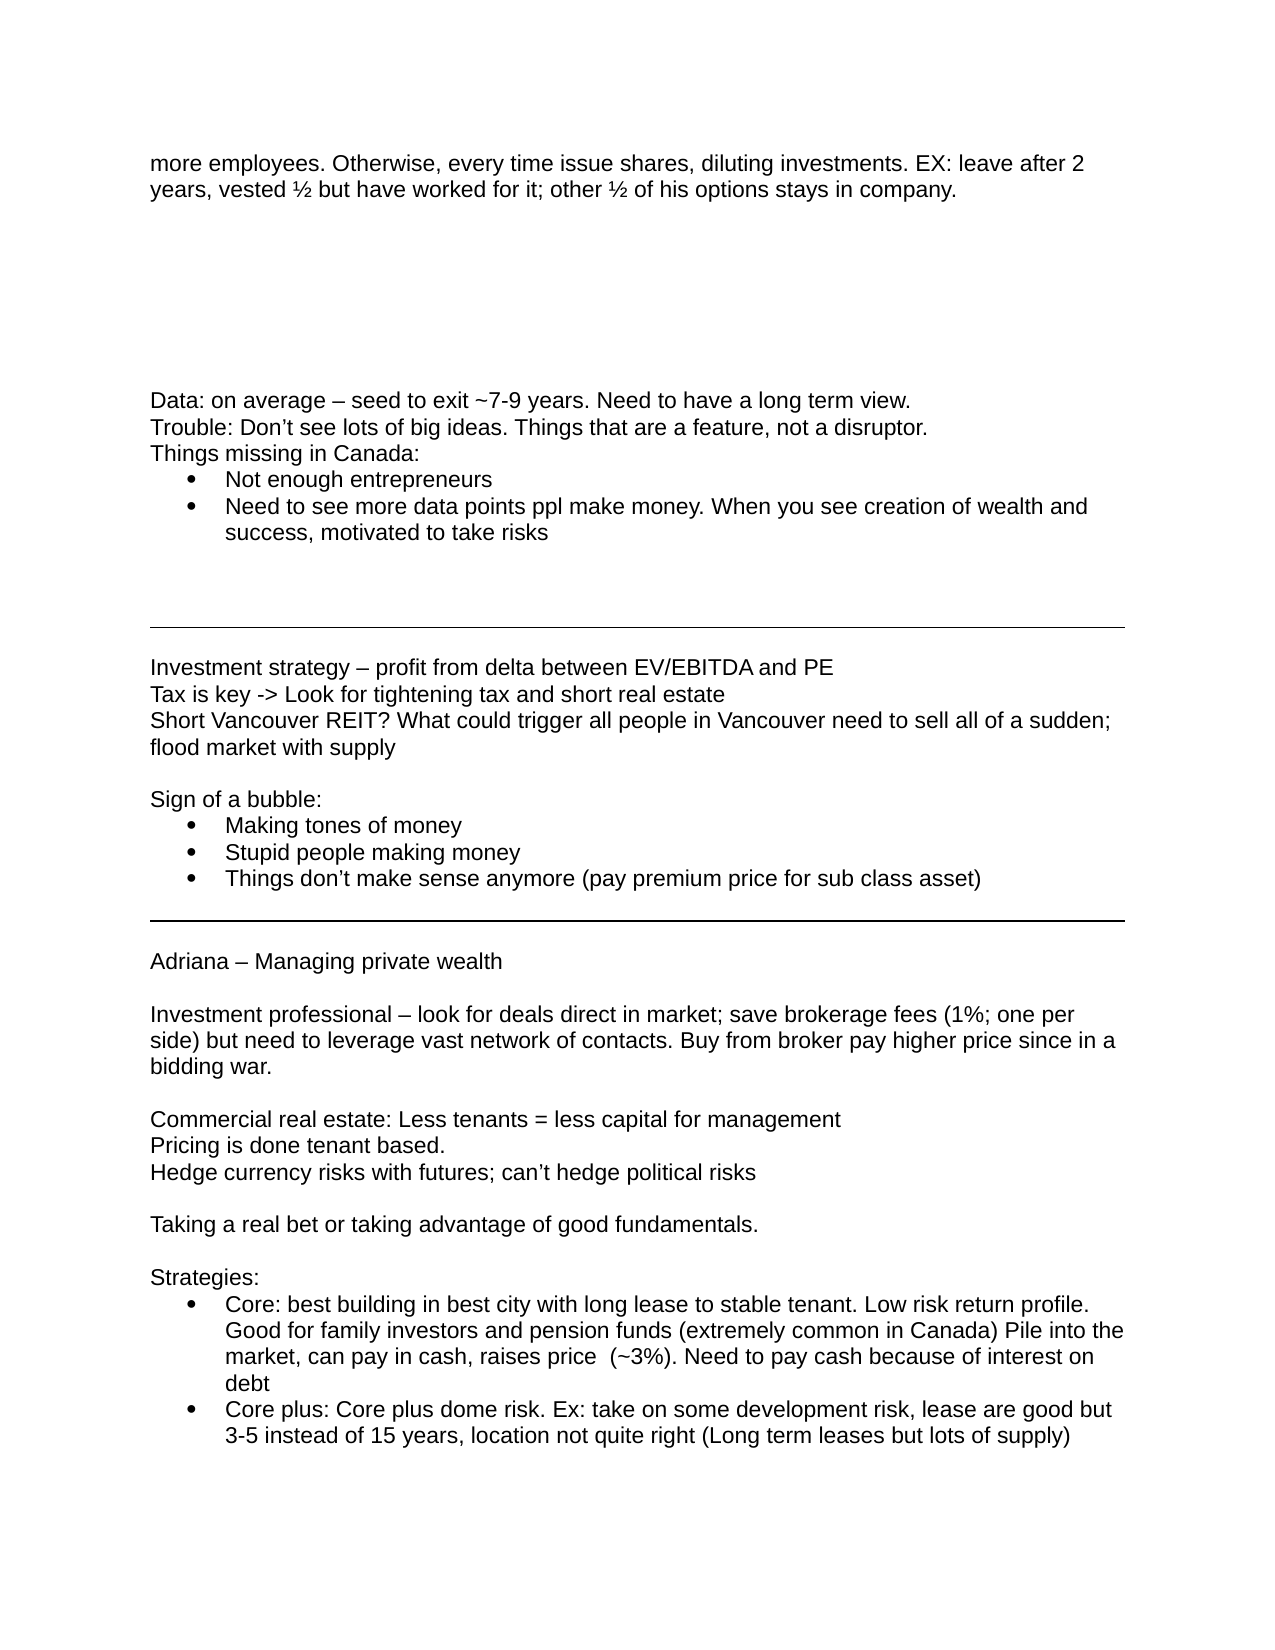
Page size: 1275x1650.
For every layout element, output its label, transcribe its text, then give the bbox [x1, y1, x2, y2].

list Core plus: Core plus dome risk. Ex: take on some development risk, lease are good but 3-5 instead of 15 years, location not quite right (Long term leases but lots of supply) [187, 1396, 1125, 1449]
list Stupid people making money [187, 839, 1125, 865]
text Hedge currency risks with futures; can’t hedge political risks [150, 1159, 1125, 1185]
text Pricing is done tenant based. [150, 1132, 1125, 1159]
text Strategies: [150, 1264, 1125, 1291]
list Not enough entrepreneurs [187, 466, 1125, 493]
text Investment professional – look for deals direct in market; save brokerage fees (1%; one per side) but need to leverage vast network of contacts. Buy from broker pay higher price since in a bidding war. [150, 1001, 1125, 1080]
list Making tones of money [187, 812, 1125, 839]
text Investment strategy – profit from delta between EV/EBITDA and PE [150, 654, 1125, 681]
list Need to see more data points ppl make money. When you see creation of wealth and success, motivated to take risks [187, 493, 1125, 545]
text Trouble: Don’t see lots of big ideas. Things that are a feature, not a disruptor. [150, 413, 1125, 440]
text Data: on average – seed to exit ~7-9 years. Need to have a long term view. [150, 387, 1125, 413]
text Sign of a bubble: [150, 786, 1125, 812]
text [150, 150, 1125, 203]
text Adriana – Managing private wealth [150, 948, 1125, 974]
list Things don’t make sense anymore (pay premium price for sub class asset) [187, 865, 1125, 892]
text Taking a real bet or taking advantage of good fundamentals. [150, 1211, 1125, 1238]
list Core: best building in best city with long lease to stable tenant. Low risk return profile. Good for family investors and pension funds (extremely common in Canada) Pile into the market, can pay in cash, raises price (~3%). Need to pay cash because of interest on debt [187, 1291, 1125, 1396]
text Tax is key -> Look for tightening tax and short real estate [150, 681, 1125, 707]
text Things missing in Canada: [150, 440, 1125, 466]
text Commercial real estate: Less tenants = less capital for management [150, 1106, 1125, 1132]
text Short Vancouver REIT? What could trigger all people in Vancouver need to sell all of a sudden; flood market with supply [150, 707, 1125, 760]
